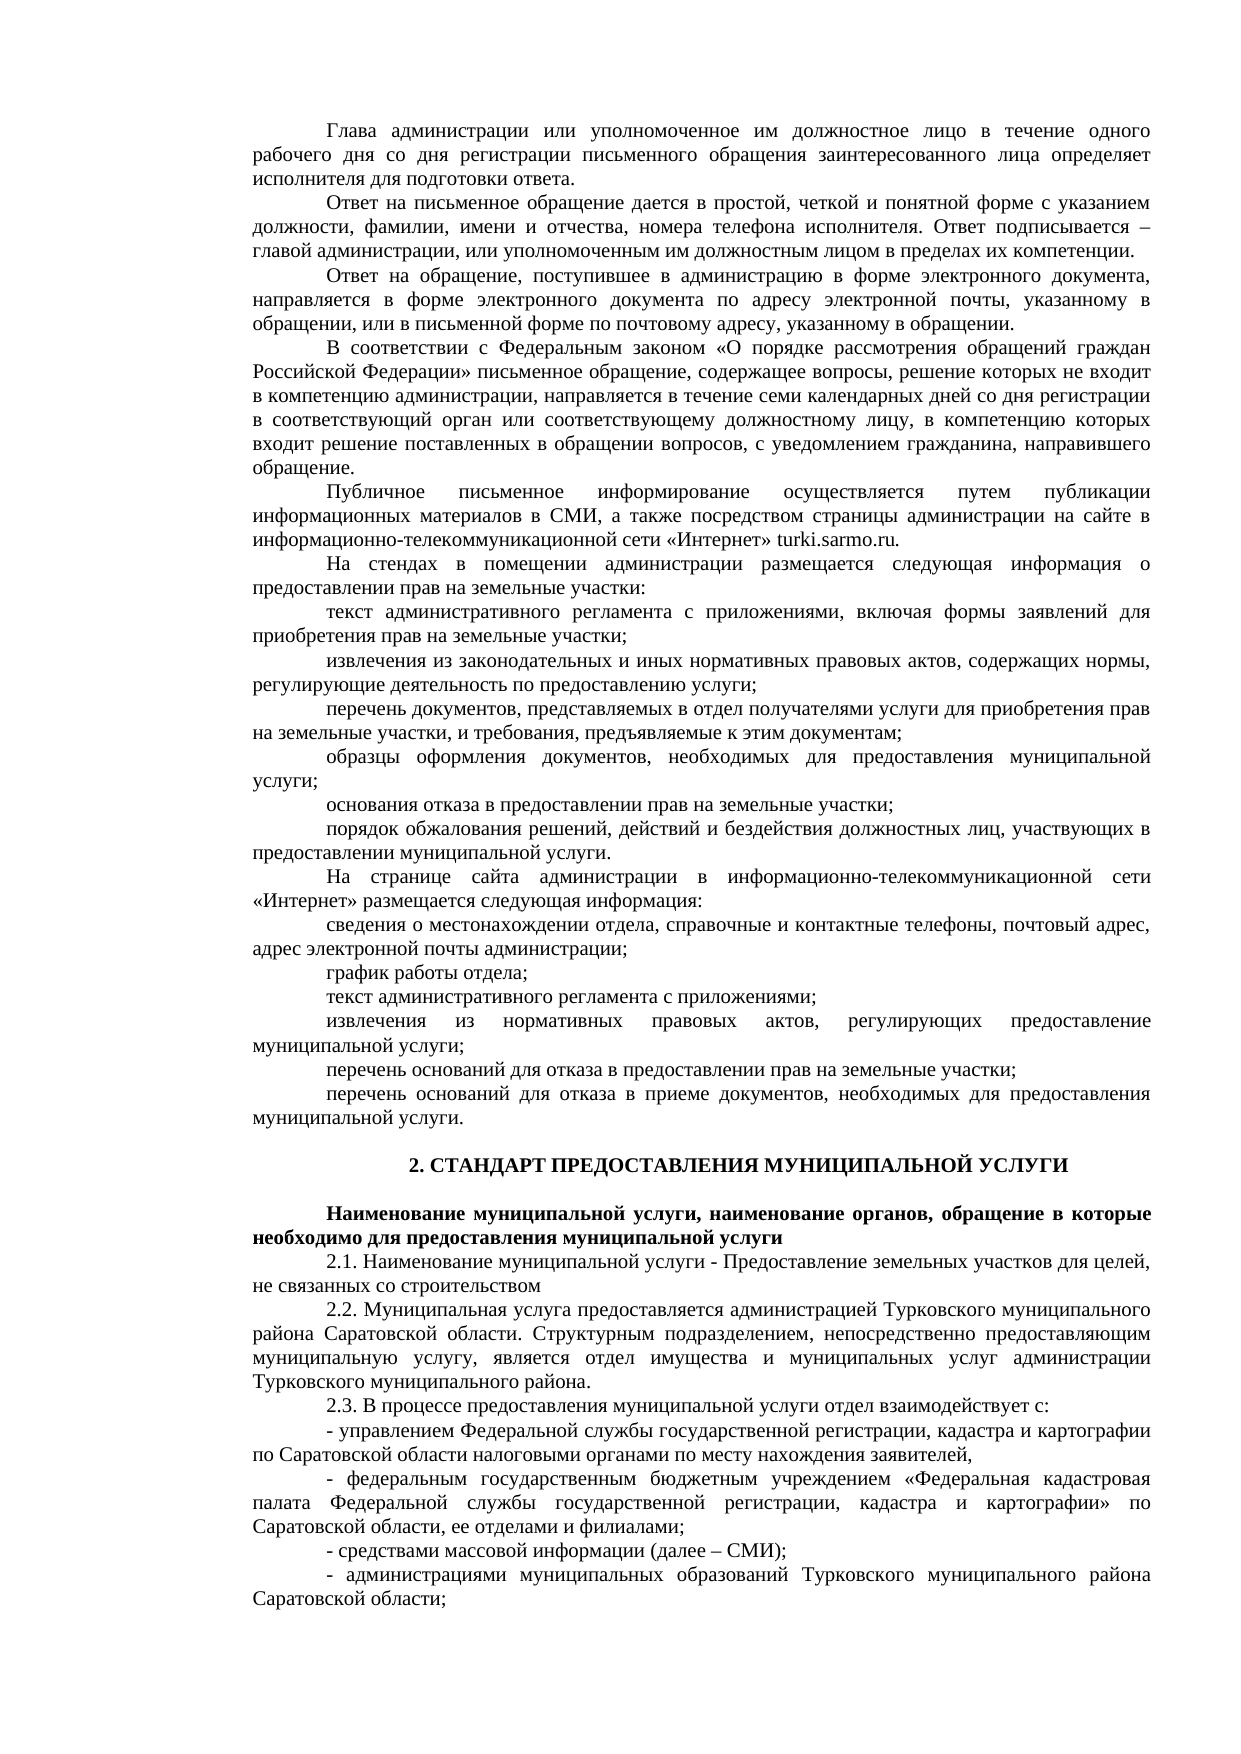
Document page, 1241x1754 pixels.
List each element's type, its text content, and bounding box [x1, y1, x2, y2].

text На странице сайта администрации в информационно-телекоммуникационной сети «Интернет» размещается следующая информация: [252, 864, 1152, 912]
text 2. СТАНДАРТ ПРЕДОСТАВЛЕНИЯ МУНИЦИПАЛЬНОЙ УСЛУГИ [252, 1153, 1152, 1177]
text Глава администрации или уполномоченное им должностное лицо в течение одного рабочего дня со дня регистрации письменного обращения заинтересованного лица определяет исполнителя для подготовки ответа. [252, 118, 1152, 190]
text Наименование муниципальной услуги, наименование органов, обращение в которые необходимо для предоставления муниципальной услуги [252, 1201, 1152, 1249]
text Ответ на письменное обращение дается в простой, четкой и понятной форме с указанием должности, фамилии, имени и отчества, номера телефона исполнителя. Ответ подписывается – главой администрации, или уполномоченным им должностным лицом в пределах их компетенции. [252, 190, 1152, 262]
text образцы оформления документов, необходимых для предоставления муниципальной услуги; [252, 744, 1152, 792]
text извлечения из законодательных и иных нормативных правовых актов, содержащих нормы, регулирующие деятельность по предоставлению услуги; [252, 647, 1152, 696]
text 2.1. Наименование муниципальной услуги - Предоставление земельных участков для целей, не связанных со строительством [252, 1249, 1152, 1297]
text извлечения из нормативных правовых актов, регулирующих предоставление муниципальной услуги; [252, 1008, 1152, 1057]
text перечень оснований для отказа в предоставлении прав на земельные участки; [252, 1057, 1152, 1081]
text На стендах в помещении администрации размещается следующая информация о предоставлении прав на земельные участки: [252, 551, 1152, 599]
text основания отказа в предоставлении прав на земельные участки; [252, 792, 1152, 816]
text - федеральным государственным бюджетным учреждением «Федеральная кадастровая палата Федеральной службы государственной регистрации, кадастра и картографии» по Саратовской области, ее отделами и филиалами; [252, 1466, 1152, 1538]
text график работы отдела; [252, 960, 1152, 984]
text - администрациями муниципальных образований Турковского муниципального района Саратовской области; [252, 1562, 1152, 1610]
text - управлением Федеральной службы государственной регистрации, кадастра и картографии по Саратовской области налоговыми органами по месту нахождения заявителей, [252, 1417, 1152, 1466]
text Публичное письменное информирование осуществляется путем публикации информационных материалов в СМИ, а также посредством страницы администрации на сайте в информационно-телекоммуникационной сети «Интернет» turki.sarmo.ru. [252, 479, 1152, 551]
text сведения о местонахождении отдела, справочные и контактные телефоны, почтовый адрес, адрес электронной почты администрации; [252, 912, 1152, 960]
text перечень документов, представляемых в отдел получателями услуги для приобретения прав на земельные участки, и требования, предъявляемые к этим документам; [252, 696, 1152, 744]
text перечень оснований для отказа в приеме документов, необходимых для предоставления муниципальной услуги. [252, 1081, 1152, 1129]
text текст административного регламента с приложениями; [252, 984, 1152, 1008]
text Ответ на обращение, поступившее в администрацию в форме электронного документа, направляется в форме электронного документа по адресу электронной почты, указанному в обращении, или в письменной форме по почтовому адресу, указанному в обращении. [252, 262, 1152, 335]
text 2.3. В процессе предоставления муниципальной услуги отдел взаимодействует с: [252, 1393, 1152, 1417]
text текст административного регламента с приложениями, включая формы заявлений для приобретения прав на земельные участки; [252, 599, 1152, 647]
text 2.2. Муниципальная услуга предоставляется администрацией Турковского муниципального района Саратовской области. Структурным подразделением, непосредственно предоставляющим муниципальную услугу, является отдел имущества и муниципальных услуг администрации Турковского муниципального района. [252, 1297, 1152, 1393]
text порядок обжалования решений, действий и бездействия должностных лиц, участвующих в предоставлении муниципальной услуги. [252, 816, 1152, 864]
text В соответствии с Федеральным законом «О порядке рассмотрения обращений граждан Российской Федерации» письменное обращение, содержащее вопросы, решение которых не входит в компетенцию администрации, направляется в течение семи календарных дней со дня регистрации в соответствующий орган или соответствующему должностному лицу, в компетенцию которых входит решение поставленных в обращении вопросов, с уведомлением гражданина, направившего обращение. [252, 335, 1152, 479]
text - средствами массовой информации (далее – СМИ); [252, 1538, 1152, 1562]
